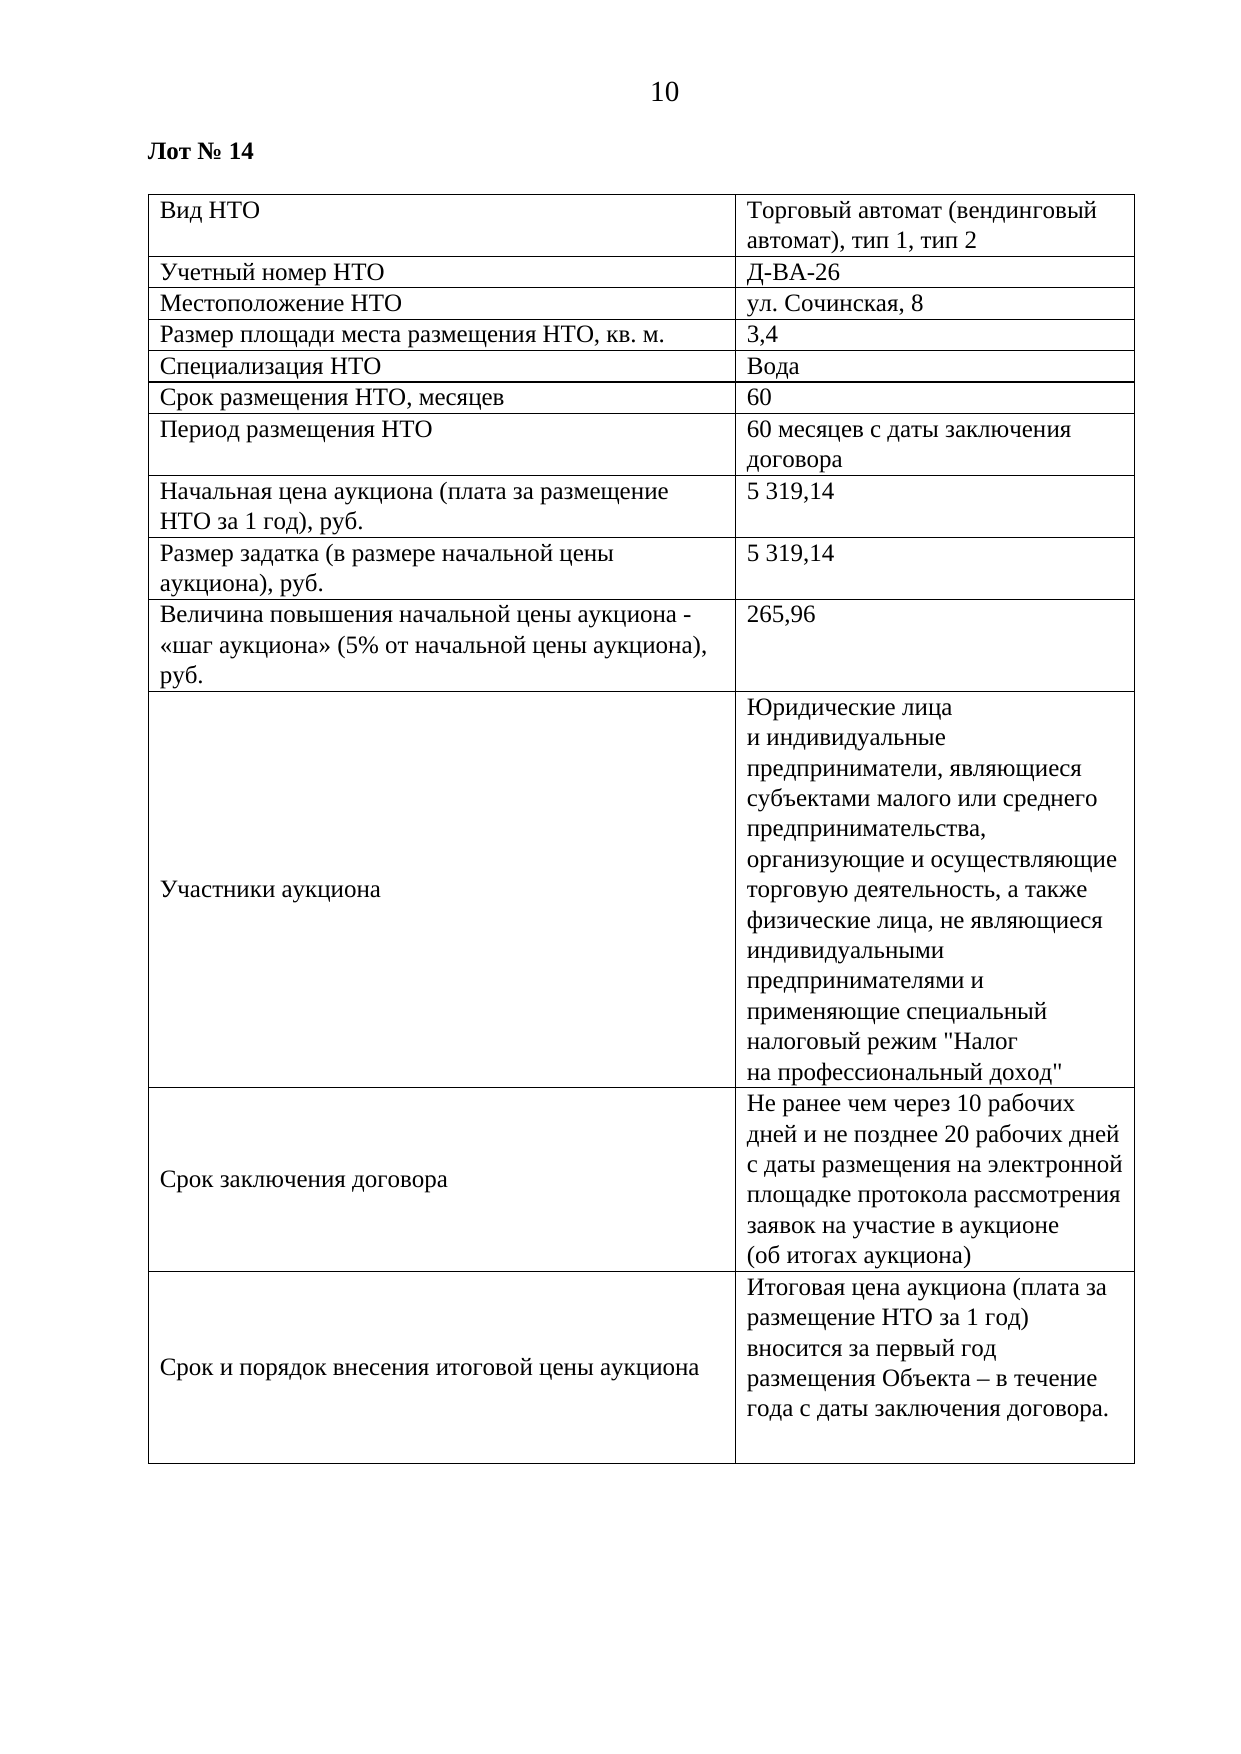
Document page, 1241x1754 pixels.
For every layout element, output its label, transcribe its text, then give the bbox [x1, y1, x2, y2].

table_cell Д-ВА-26 [736, 257, 1134, 287]
table_cell Размер площади места размещения НТО, кв. м. [149, 320, 735, 350]
table_header Торговый автомат (вендинговый автомат), тип 1, тип 2 [736, 195, 1134, 256]
table_cell 265,96 [736, 600, 1134, 691]
table_header Вид НТО [149, 195, 735, 256]
table_cell Участники аукциона [149, 692, 735, 1087]
table_cell Учетный номер НТО [149, 257, 735, 287]
table_cell 3,4 [736, 320, 1134, 350]
table_cell Местоположение НТО [149, 288, 735, 318]
table_cell Срок и порядок внесения итоговой цены аукциона [149, 1272, 735, 1463]
table_cell Не ранее чем через 10 рабочих дней и не позднее 20 рабочих дней с даты размещения на электронной площадке протокола рассмотрения заявок на участие в аукционе (об итогах аукциона) [736, 1088, 1134, 1271]
table_cell 5 319,14 [736, 476, 1134, 537]
table_cell Срок размещения НТО, месяцев [149, 383, 735, 413]
table_cell Срок заключения договора [149, 1088, 735, 1271]
table_cell Размер задатка (в размере начальной цены аукциона), руб. [149, 538, 735, 598]
table_cell Период размещения НТО [149, 414, 735, 475]
table_cell 60 [736, 383, 1134, 413]
table_cell Юридические лица и индивидуальные предприниматели, являющиеся субъектами малого или среднего предпринимательства, организующие и осуществляющие торговую деятельность, а также физические лица, не являющиеся индивидуальными предпринимателями и применяющие специальный налоговый режим "Налог на профессиональный доход" [736, 692, 1134, 1087]
table_cell Специализация НТО [149, 351, 735, 381]
table_cell 60 месяцев с даты заключения договора [736, 414, 1134, 475]
text Лот № 14 [148, 136, 1181, 165]
table_cell Итоговая цена аукциона (плата за размещение НТО за 1 год) вносится за первый год размещения Объекта – в течение года с даты заключения договора. [736, 1272, 1134, 1463]
table_cell 5 319,14 [736, 538, 1134, 598]
table_cell ул. Сочинская, 8 [736, 288, 1134, 318]
table_cell Начальная цена аукциона (плата за размещение НТО за 1 год), руб. [149, 476, 735, 537]
table_cell Величина повышения начальной цены аукциона - «шаг аукциона» (5% от начальной цены аукциона), руб. [149, 600, 735, 691]
table_cell Вода [736, 351, 1134, 381]
